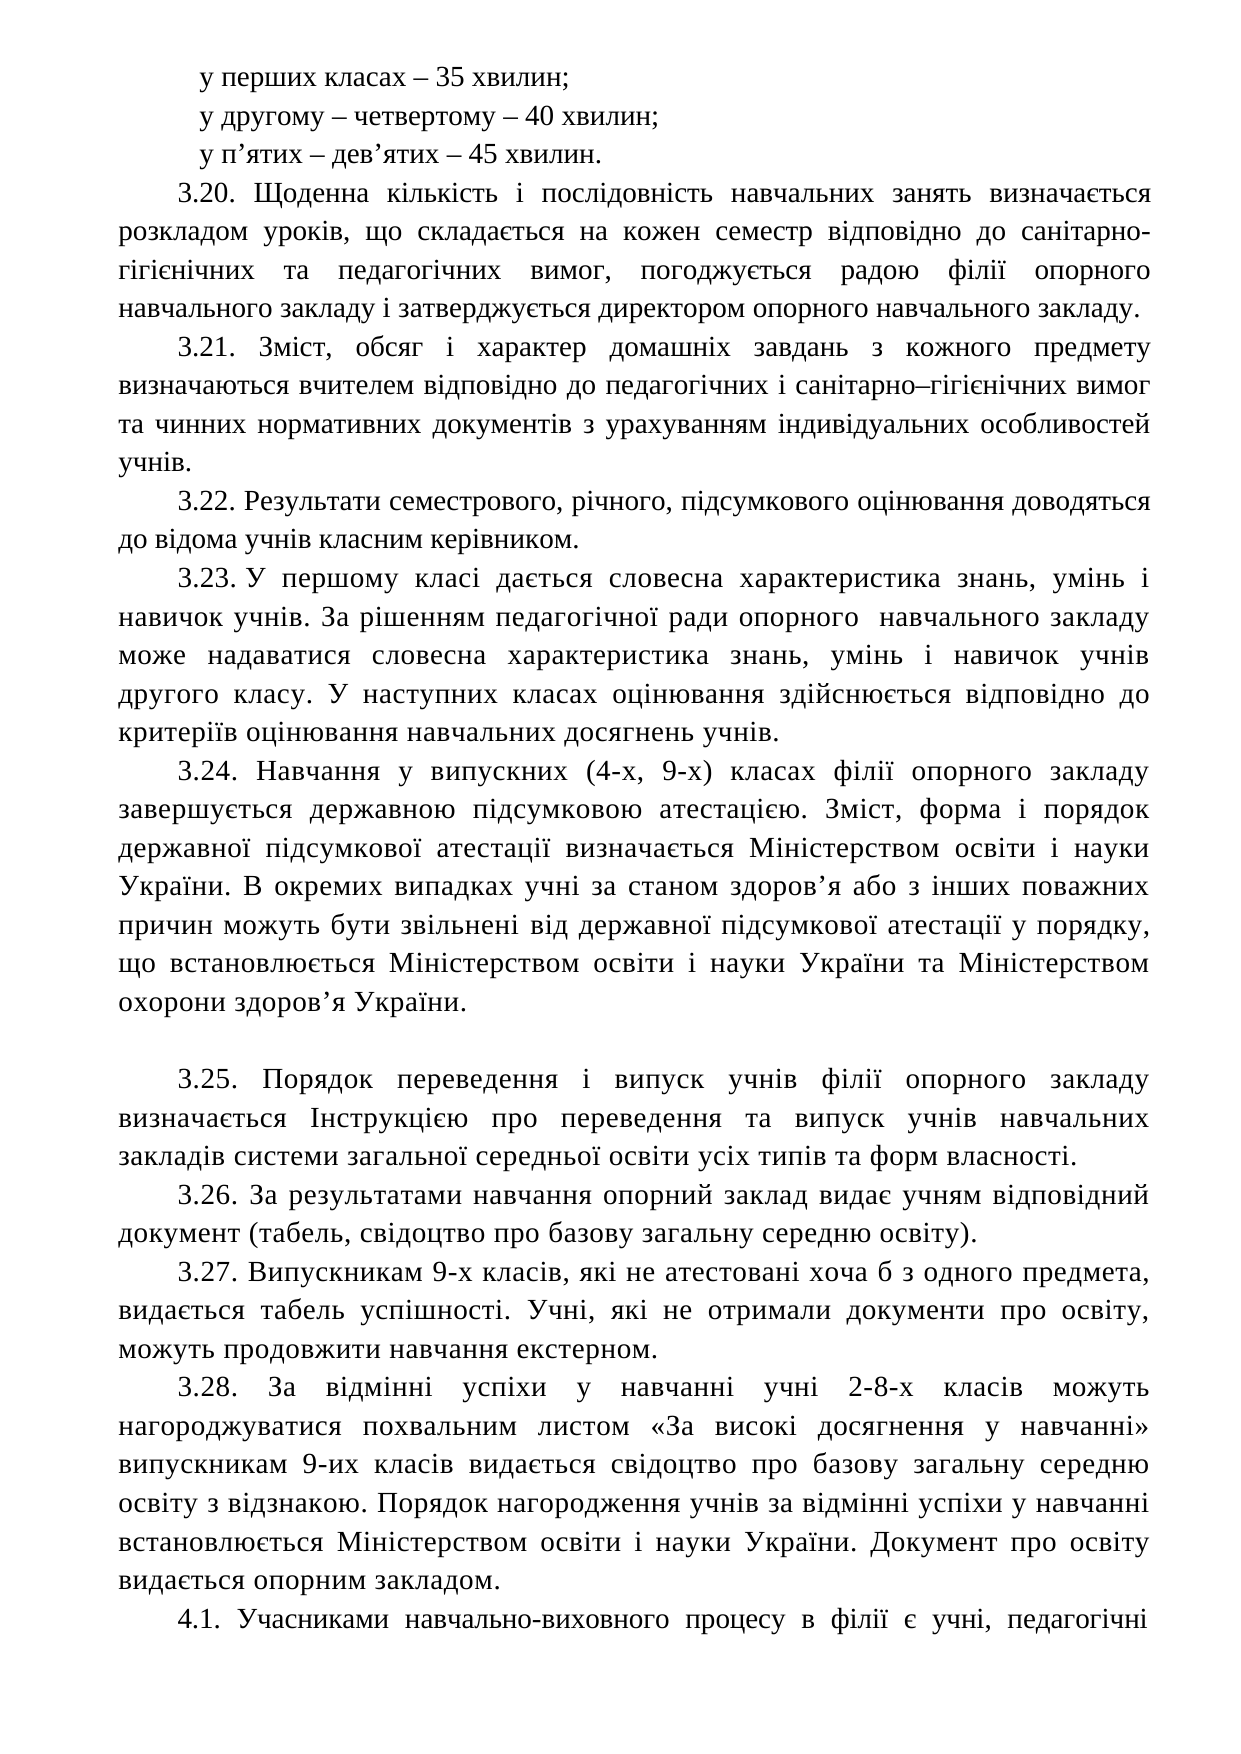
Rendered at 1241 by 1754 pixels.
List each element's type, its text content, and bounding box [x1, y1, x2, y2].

text 3.25. Порядок переведення і випуск учнів філії опорного закладу визначається Інструкцією про переведення та випуск учнів навчальних закладів системи загальної середньої освіти усіх типів та форм власності. [118, 1061, 1152, 1172]
text у перших класах – 35 хвилин; [118, 59, 1152, 93]
text 3.27. Випускникам 9-х класів, які не атестовані хоча б з одного предмета, видається табель успішності. Учні, які не отримали документи про освіту, можуть продовжити навчання екстерном. [118, 1254, 1152, 1364]
text у другому – четвертому – 40 хвилин; [118, 98, 1152, 131]
text 3.26. За результатами навчання опорний заклад видає учням відповідний документ (табель, свідоцтво про базову загальну середню освіту). [118, 1177, 1152, 1249]
text 3.23. У першому класі дається словесна характеристика знань, умінь і навичок учнів. За рішенням педагогічної ради опорного навчального закладу може надаватися словесна характеристика знань, умінь і навичок учнів другого класу. У наступних класах оцінювання здійснюється відповідно до критеріїв оцінювання навчальних досягнень учнів. [118, 560, 1152, 748]
text 3.24. Навчання у випускних (4-х, 9-х) класах філії опорного закладу завершується державною підсумковою атестацією. Зміст, форма і порядок державної підсумкової атестації визначається Міністерством освіти і науки України. В окремих випадках учні за станом здоров’я або з інших поважних причин можуть бути звільнені від державної підсумкової атестації у порядку, що встановлюється Міністерством освіти і науки України та Міністерством охорони здоров’я України. [118, 753, 1152, 1018]
text 3.20. Щоденна кількість і послідовність навчальних занять визначається розкладом уроків, що складається на кожен семестр відповідно до санітарно- гігієнічних та педагогічних вимог, погоджується радою філії опорного навчального закладу і затверджується директором опорного навчального закладу. [118, 175, 1152, 324]
text 3.28. За відмінні успіхи у навчанні учні 2-8-х класів можуть нагороджуватися похвальним листом «За високі досягнення у навчанні» випускникам 9-их класів видається свідоцтво про базову загальну середню освіту з відзнакою. Порядок нагородження учнів за відмінні успіхи у навчанні встановлюється Міністерством освіти і науки України. Документ про освіту видається опорним закладом. [118, 1369, 1152, 1596]
text 3.21. Зміст, обсяг і характер домашніх завдань з кожного предмету визначаються вчителем відповідно до педагогічних і санітарно–гігієнічних вимог та чинних нормативних документів з урахуванням індивідуальних особливостей учнів. [118, 329, 1152, 478]
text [118, 1601, 1148, 1634]
text 3.22. Результати семестрового, річного, підсумкового оцінювання доводяться до відома учнів класним керівником. [118, 483, 1152, 555]
text у п’ятих – дев’ятих – 45 хвилин. [118, 136, 1152, 170]
